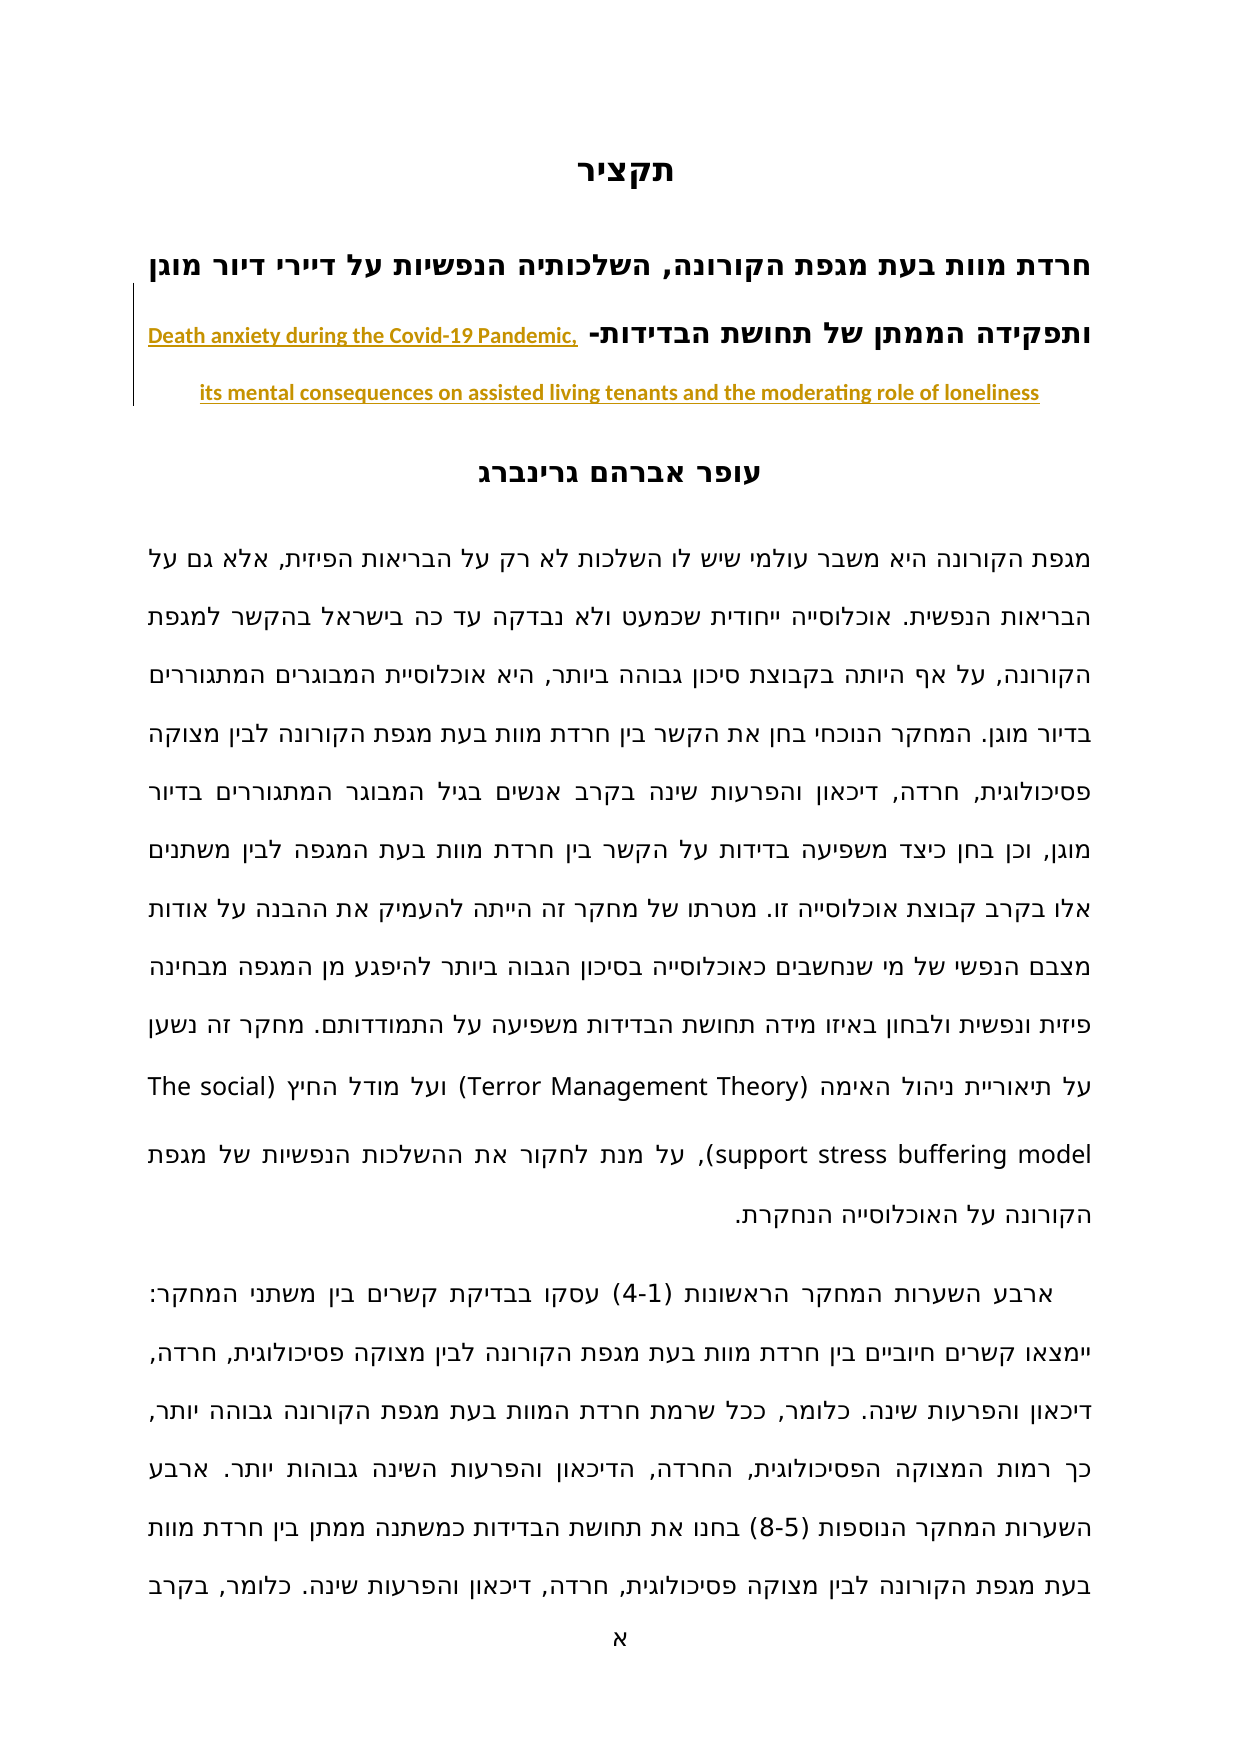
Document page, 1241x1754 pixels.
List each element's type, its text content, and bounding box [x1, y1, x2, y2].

text עופר אברהם גרינברג [148, 455, 1092, 489]
text חרדת מוות בעת מגפת הקורונה, השלכותיה הנפשיות על דיירי דיור מוגן ותפקידה הממתן של תחושת הבדידות- [148, 248, 1092, 406]
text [148, 1279, 1092, 1600]
text מגפת הקורונה היא משבר עולמי שיש לו השלכות לא רק על הבריאות הפיזית, אלא גם על הבריאות הנפשית. אוכלוסייה ייחודית שכמעט ולא נבדקה עד כה בישראל בהקשר למגפת הקורונה, על אף היותה בקבוצת סיכון גבוהה ביותר, היא אוכלוסיית המבוגרים המתגוררים בדיור מוגן. המחקר הנוכחי בחן את הקשר בין חרדת מוות בעת מגפת הקורונה לבין מצוקה פסיכולוגית, חרדה, דיכאון והפרעות שינה בקרב אנשים בגיל המבוגר המתגוררים בדיור מוגן, וכן בחן כיצד משפיעה בדידות על הקשר בין חרדת מוות בעת המגפה לבין משתנים אלו בקרב קבוצת אוכלוסייה זו. מטרתו של מחקר זה הייתה להעמיק את ההבנה על אודות מצבם הנפשי של מי שנחשבים כאוכלוסייה בסיכון הגבוה ביותר להיפגע מן המגפה מבחינה פיזית ונפשית ולבחון באיזו מידה תחושת הבדידות משפיעה על התמודדותם. מחקר זה נשען על תיאוריית ניהול האימה (Terror Management Theory) ועל מודל החיץ (The social support stress buffering model), על מנת לחקור את ההשלכות הנפשיות של מגפת הקורונה על האוכלוסייה הנחקרת. [148, 544, 1092, 1229]
text תקציר [148, 150, 1092, 189]
